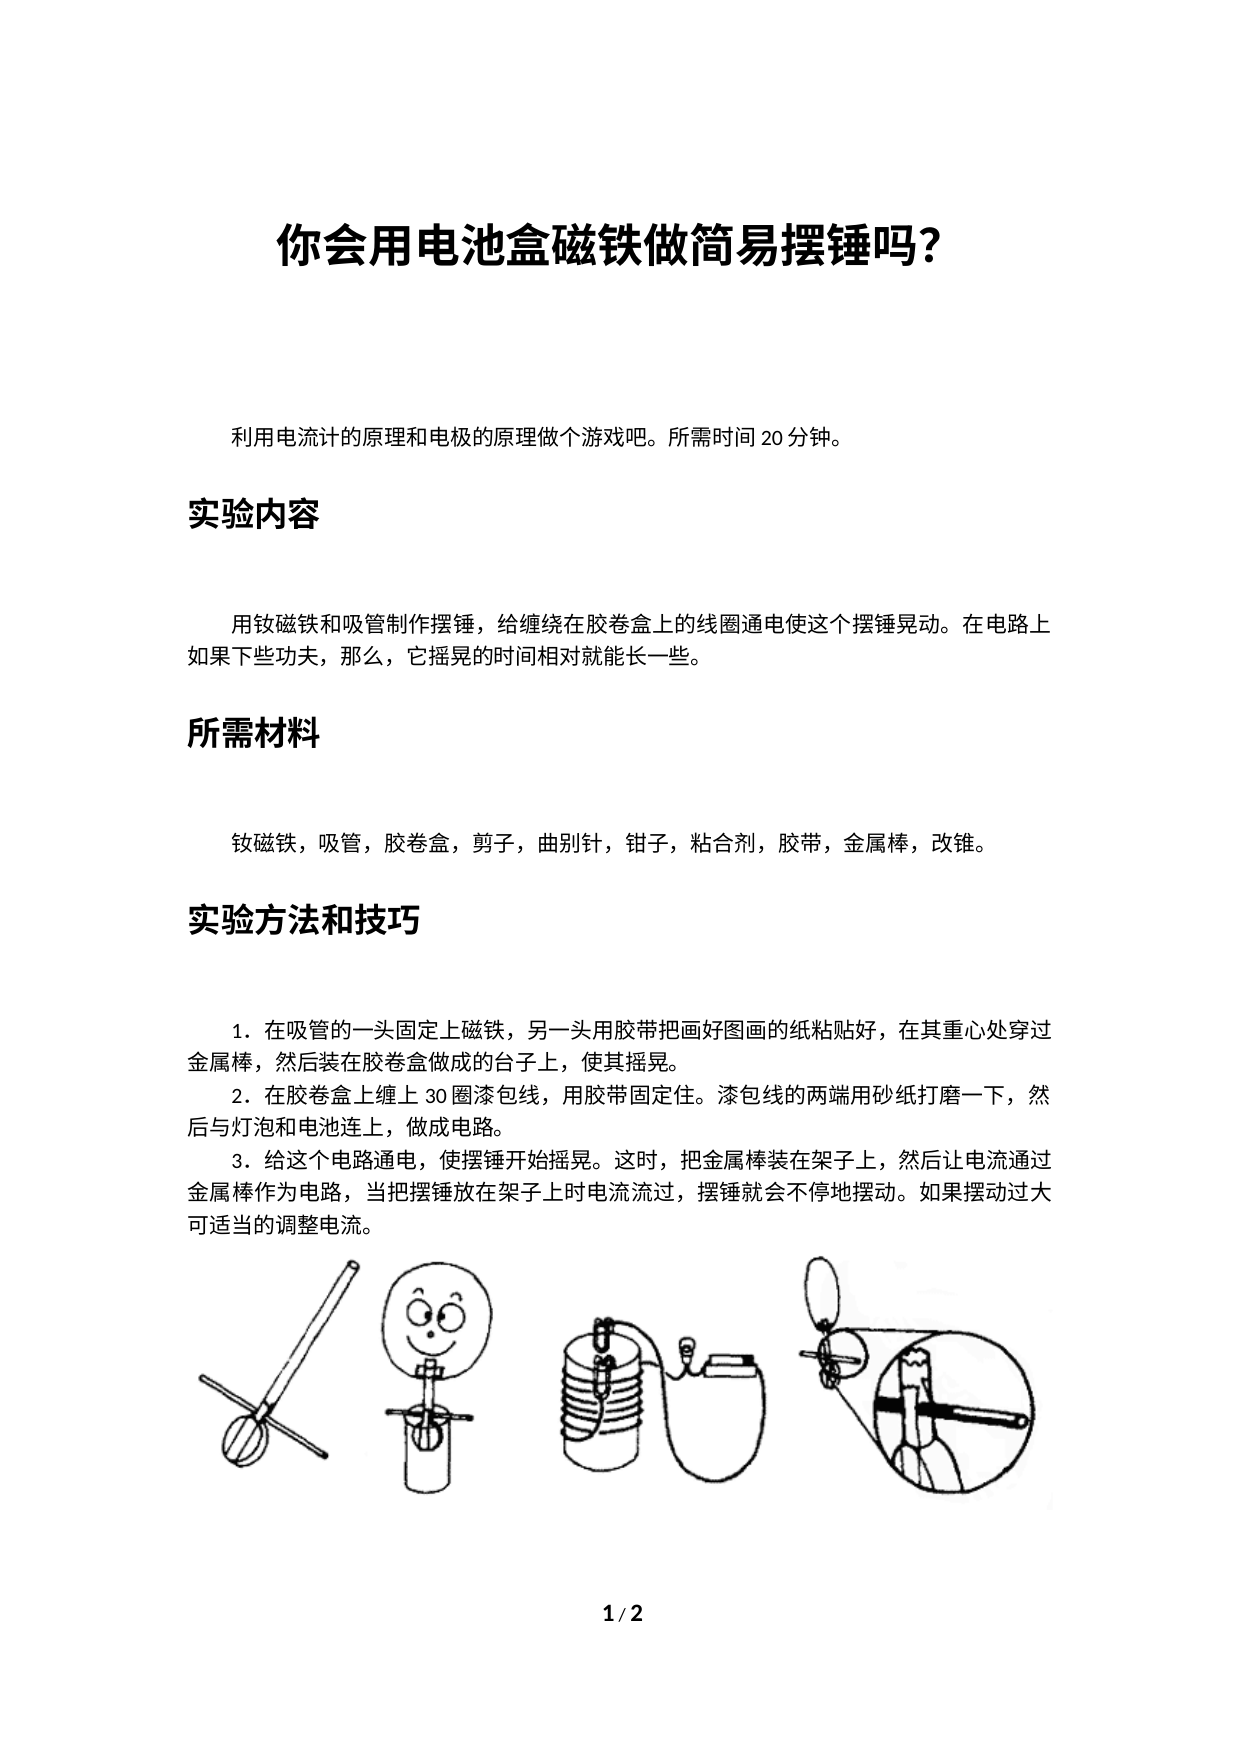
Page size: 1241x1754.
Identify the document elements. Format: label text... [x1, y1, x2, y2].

text 用钕磁铁和吸管制作摆锤，给缠绕在胶卷盒上的线圈通电使这个摆锤晃动。在电路上如果下些功夫，那么，它摇晃的时间相对就能长一些。 [187, 606, 1053, 671]
subtitle 实验内容 [187, 479, 1053, 544]
list 在胶卷盒上缠上30圈漆包线，用胶带固定住。漆包线的两端用砂纸打磨一下，然后与灯泡和电池连上，做成电路。 [187, 1077, 1053, 1142]
subtitle 你会用电池盒磁铁做简易摆锤吗？ [187, 194, 1053, 291]
subtitle 实验方法和技巧 [187, 885, 1053, 950]
list 给这个电路通电，使摆锤开始摇晃。这时，把金属棒装在架子上，然后让电流通过金属棒作为电路，当把摆锤放在架子上时电流流过，摆锤就会不停地摆动。如果摆动过大可适当的调整电流。 [187, 1142, 1053, 1239]
picture [187, 1239, 1053, 1510]
list 在吸管的一头固定上磁铁，另一头用胶带把画好图画的纸粘贴好，在其重心处穿过金属棒，然后装在胶卷盒做成的台子上，使其摇晃。 [187, 1012, 1053, 1077]
subtitle 所需材料 [187, 698, 1053, 763]
text 钕磁铁，吸管，胶卷盒，剪子，曲别针，钳子，粘合剂，胶带，金属棒，改锥。 [187, 825, 1053, 858]
text 利用电流计的原理和电极的原理做个游戏吧。所需时间20分钟。 [187, 419, 1053, 452]
